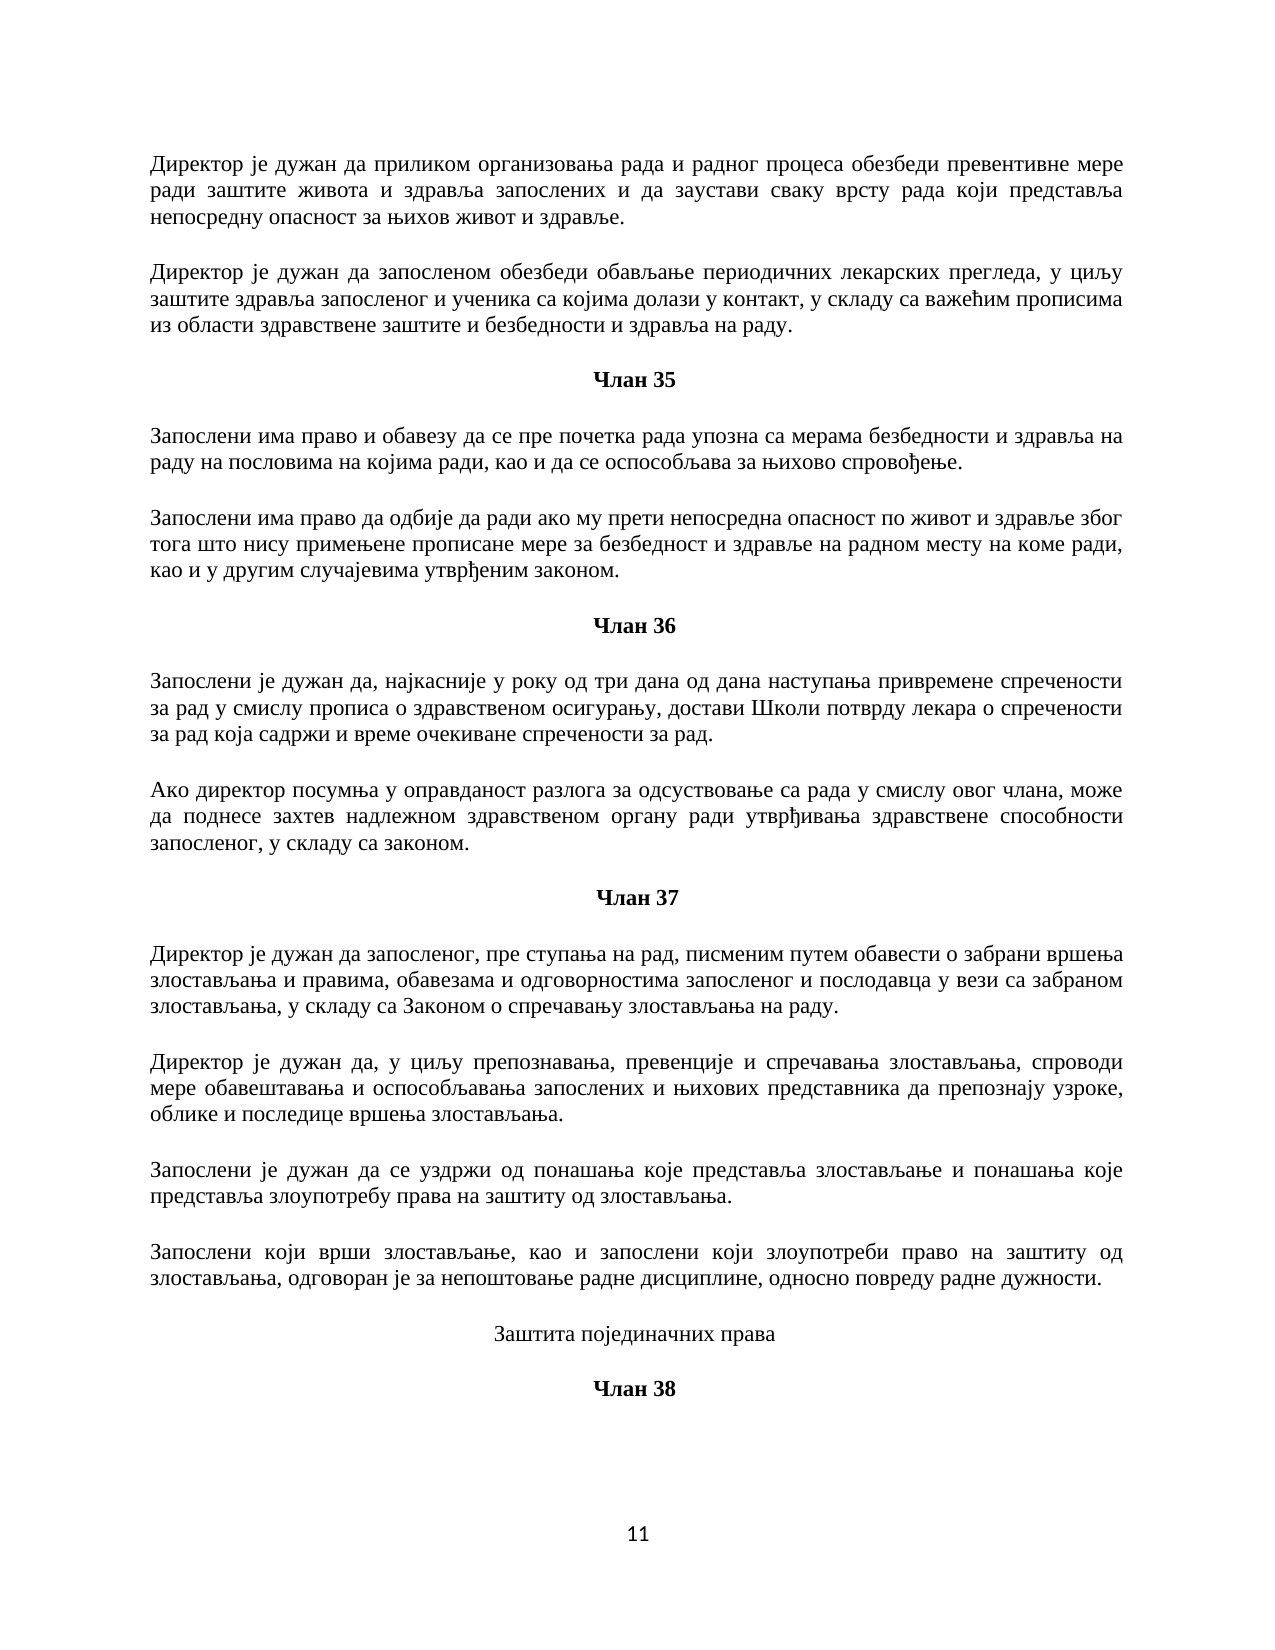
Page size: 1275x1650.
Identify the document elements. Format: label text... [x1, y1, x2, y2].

text Директор је дужан да приликом организовања рада и радног процеса обезбеди превентивне мере ради заштите живота и здравља запослених и да заустави сваку врсту рада који представља непосредну опасност за њихов живот и здравље. [150, 150, 1125, 229]
text Члан 38 [150, 1375, 1125, 1402]
text Запослени има право да одбије да ради ако му прети непосредна опасност по живот и здравље због тога што нису примењене прописане мере за безбедност и здравље на радном месту на коме ради, као и у другим случајевима утврђеним законом. [150, 504, 1125, 583]
text Запослени који врши злостављање, као и запослени који злоупотреби право на заштиту од злостављања, одговоран је за непоштовање радне дисциплине, односно повреду радне дужности. [150, 1238, 1125, 1291]
text Директор је дужан да запосленом обезбеди обављање периодичних лекарских прегледа, у циљу заштите здравља запосленог и ученика са којима долази у контакт, у складу са важећим прописима из области здравствене заштите и безбедности и здравља на раду. [150, 258, 1125, 337]
text Ако директор посумња у оправданост разлога за одсуствовање са рада у смислу овог члана, може да поднесе захтев надлежном здравственом органу ради утврђивања здравствене способности запосленог, у складу са законом. [150, 776, 1125, 855]
text Члан 35 [150, 366, 1125, 393]
text Запослени је дужан да, најкасније у року од три дана од дана наступања привремене спречености за рад у смислу прописа о здравственом осигурању, достави Школи потврду лекара о спречености за рад која садржи и време очекиване спречености за рад. [150, 668, 1125, 747]
text Директор је дужан да запосленог, пре ступања на рад, писменим путем обавести о забрани вршења злостављања и правима, обавезама и одговорностима запосленог и послодавца у вези са забраном злостављања, у складу са Законом о спречавању злостављања на раду. [150, 939, 1125, 1019]
text Запослени има право и обавезу да се пре почетка рада упозна са мерама безбедности и здравља на раду на пословима на којима ради, као и да се оспособљава за њихово спровођење. [150, 422, 1125, 475]
text Заштита појединачних права [150, 1320, 1125, 1346]
text Члан 37 [150, 884, 1125, 910]
text Члан 36 [150, 612, 1125, 638]
text Директор је дужан да, у циљу препознавања, превенције и спречавања злостављања, спроводи мере обавештавања и оспособљавања запослених и њихових представника да препознају узроке, облике и последице вршења злостављања. [150, 1048, 1125, 1127]
text Запослени је дужан да се уздржи од понашања које представља злостављање и понашања које представља злоупотребу права на заштиту од злостављања. [150, 1156, 1125, 1209]
